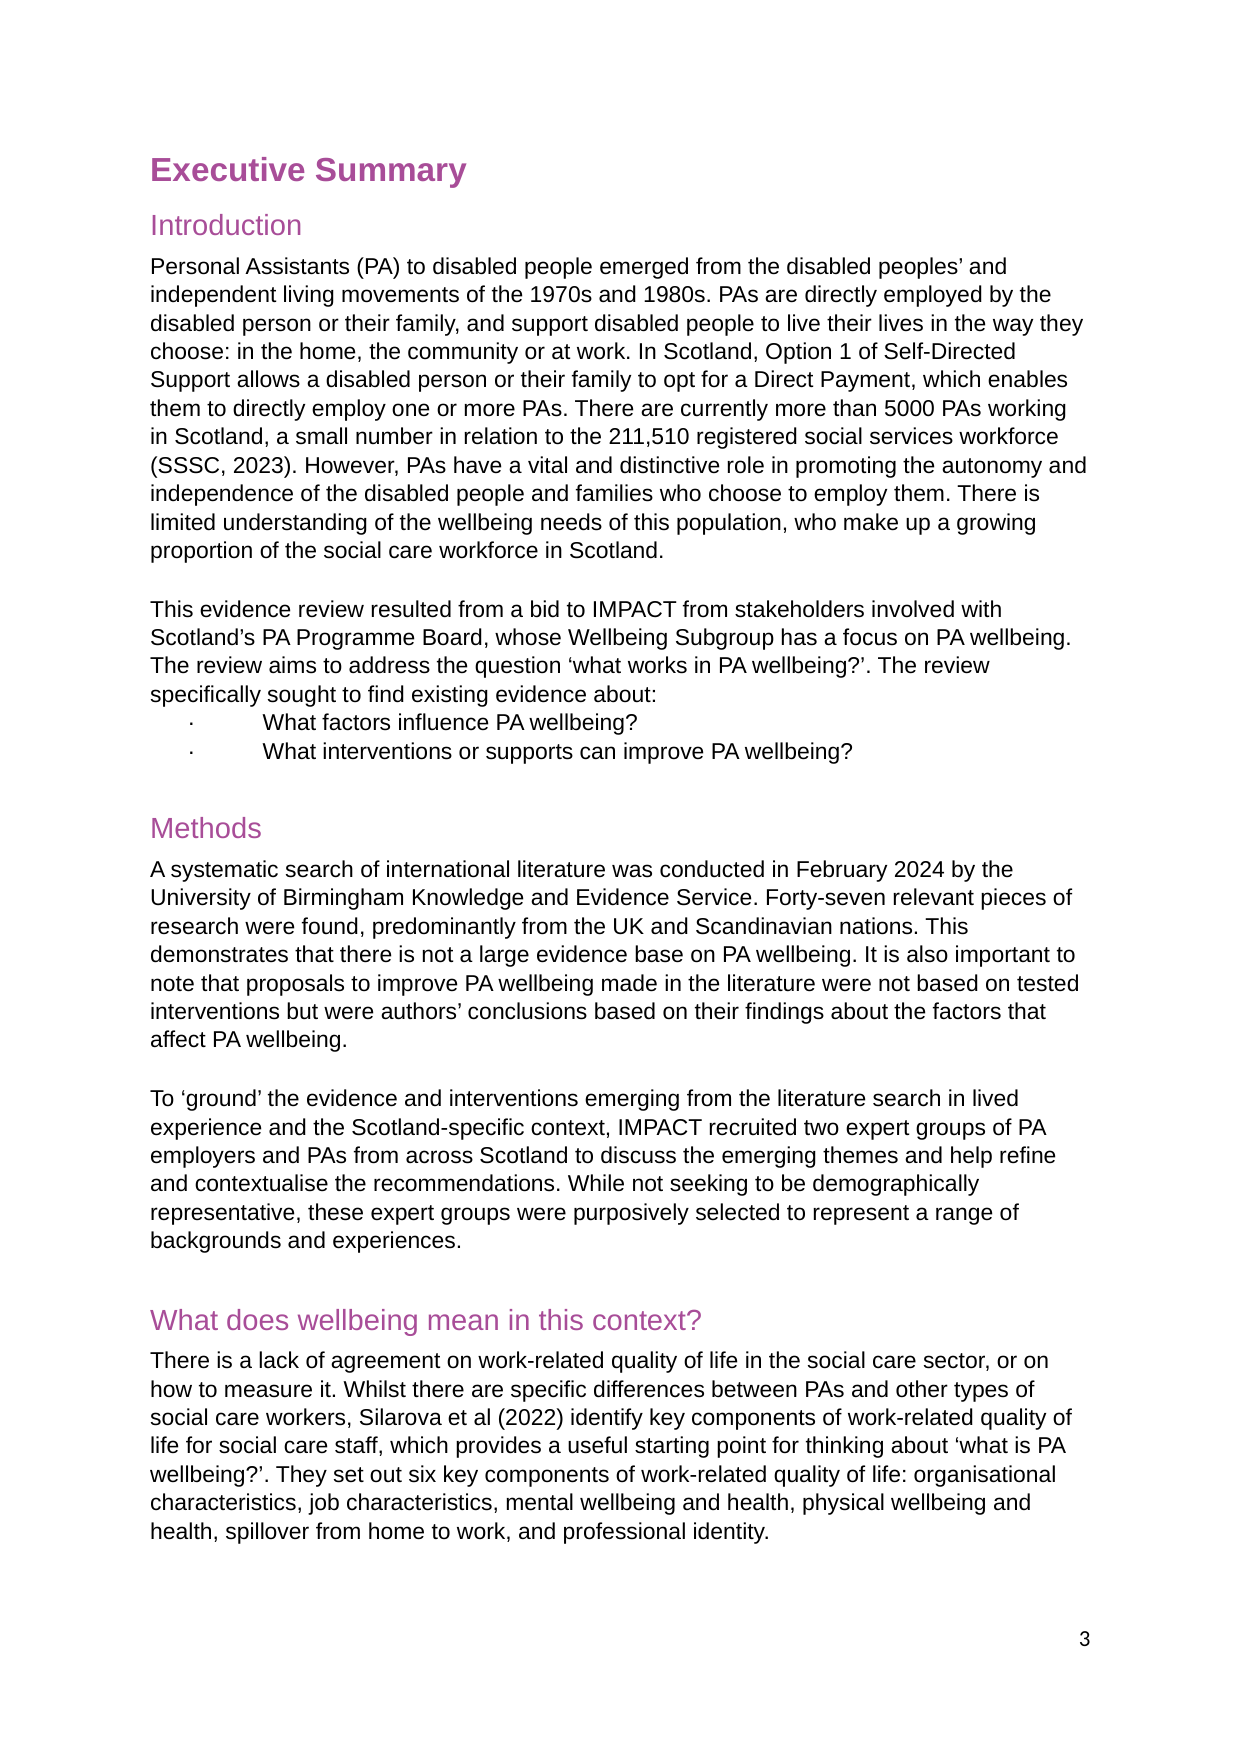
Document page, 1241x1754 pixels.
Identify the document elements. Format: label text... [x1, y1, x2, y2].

subtitle Methods [150, 811, 1090, 845]
text To ‘ground’ the evidence and interventions emerging from the literature search in lived experience and the Scotland-specific context, IMPACT recruited two expert groups of PA employers and PAs from across Scotland to discuss the emerging themes and help refine and contextualise the recommendations. While not seeking to be demographically representative, these expert groups were purposively selected to represent a range of backgrounds and experiences. [150, 1085, 1090, 1254]
text This evidence review resulted from a bid to IMPACT from stakeholders involved with Scotland’s PA Programme Board, whose Wellbeing Subgroup has a focus on PA wellbeing. The review aims to address the question ‘what works in PA wellbeing?’. The review specifically sought to find existing evidence about: [150, 596, 1090, 707]
subtitle Introduction [150, 208, 1090, 242]
list What interventions or supports can improve PA wellbeing? [187, 738, 1090, 764]
text Personal Assistants (PA) to disabled people emerged from the disabled peoples’ and independent living movements of the 1970s and 1980s. PAs are directly employed by the disabled person or their family, and support disabled people to live their lives in the way they choose: in the home, the community or at work. In Scotland, Option 1 of Self-Directed Support allows a disabled person or their family to opt for a Direct Payment, which enables them to directly employ one or more PAs. There are currently more than 5000 PAs working in Scotland, a small number in relation to the 211,510 registered social services workforce (SSSC, 2023). However, PAs have a vital and distinctive role in promoting the autonomy and independence of the disabled people and families who choose to employ them. There is limited understanding of the wellbeing needs of this population, who make up a growing proportion of the social care workforce in Scotland. [150, 253, 1090, 563]
subtitle Executive Summary [150, 150, 1090, 188]
subtitle What does wellbeing mean in this context? [150, 1303, 1090, 1336]
list What factors influence PA wellbeing? [187, 709, 1090, 736]
text There is a lack of agreement on work-related quality of life in the social care sector, or on how to measure it. Whilst there are specific differences between PAs and other types of social care workers, Silarova et al (2022) identify key components of work-related quality of life for social care staff, which provides a useful starting point for thinking about ‘what is PA wellbeing?’. They set out six key components of work-related quality of life: organisational characteristics, job characteristics, mental wellbeing and health, physical wellbeing and health, spillover from home to work, and professional identity. [150, 1347, 1090, 1544]
text A systematic search of international literature was conducted in February 2024 by the University of Birmingham Knowledge and Evidence Service. Forty-seven relevant pieces of research were found, predominantly from the UK and Scandinavian nations. This demonstrates that there is not a large evidence base on PA wellbeing. It is also important to note that proposals to improve PA wellbeing made in the literature were not based on tested interventions but were authors’ conclusions based on their findings about the factors that affect PA wellbeing. [150, 856, 1090, 1053]
